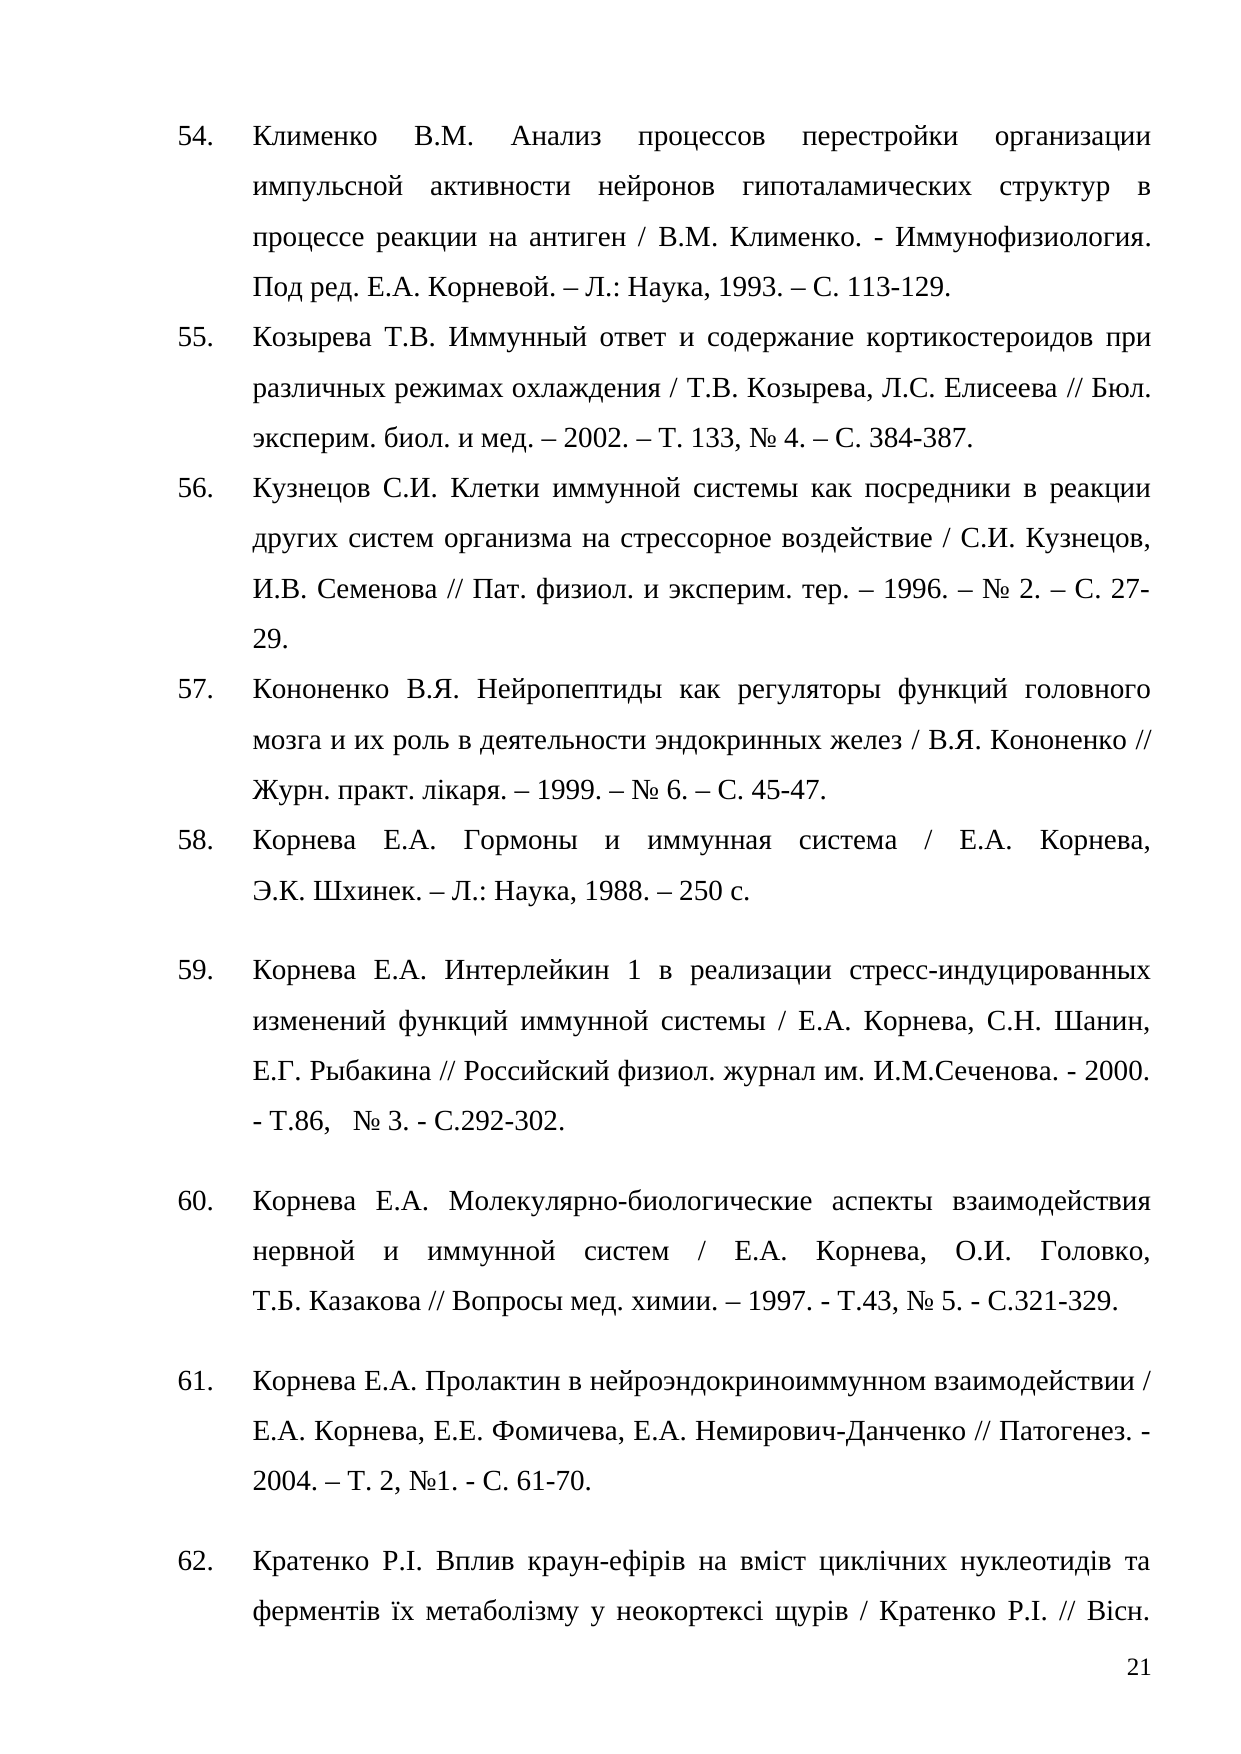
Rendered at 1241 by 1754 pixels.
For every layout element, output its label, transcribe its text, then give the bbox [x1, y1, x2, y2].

list Кузнецов С.И. Клетки иммунной системы как посредники в реакции других систем организма на стрессорное воздействие / С.И. Кузнецов, И.В. Семенова // Пат. физиол. и эксперим. тер. – 1996. – № 2. – С. 27-29. [177, 470, 1152, 655]
list Корнева Е.А. Молекулярно-биологические аспекты взаимодействия нервной и иммунной систем / Е.А. Корнева, О.И. Головко, Т.Б. Казакова // Вопросы мед. химии. – 1997. - Т.43, № 5. - С.321-329. [177, 1183, 1152, 1317]
list Корнева Е.А. Гормоны и иммунная система / Е.А. Корнева, Э.К. Шхинек. – Л.: Наука, 1988. – 250 с. [177, 822, 1152, 906]
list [177, 1543, 1152, 1627]
list Корнева Е.А. Интерлейкин 1 в реализации стресс-индуцированных изменений функций иммунной системы / Е.А. Корнева, С.Н. Шанин, Е.Г. Рыбакина // Российский физиол. журнал им. И.М.Сеченова. - 2000. - Т.86, № 3. - С.292-302. [177, 952, 1152, 1137]
list Клименко В.М. Анализ процессов перестройки организации импульсной активности нейронов гипоталамических структур в процессе реакции на антиген / В.М. Клименко. - Иммунофизиология. Под ред. Е.А. Корневой. – Л.: Наука, 1993. – С. 113-129. [177, 118, 1152, 303]
list Корнева Е.А. Пролактин в нейроэндокриноиммунном взаимодействии / Е.А. Корнева, Е.Е. Фомичева, Е.А. Немирович-Данченко // Патогенез. - 2004. – T. 2, №1. - C. 61-70. [177, 1363, 1152, 1497]
list Козырева Т.В. Иммунный ответ и содержание кортикостероидов при различных режимах охлаждения / Т.В. Козырева, Л.С. Елисеева // Бюл. эксперим. биол. и мед. – 2002. – Т. 133, № 4. – С. 384-387. [177, 319, 1152, 453]
list Кононенко В.Я. Нейропептиды как регуляторы функций головного мозга и их роль в деятельности эндокринных желез / В.Я. Кононенко // Журн. практ. лікаря. – 1999. – № 6. – С. 45-47. [177, 672, 1152, 806]
